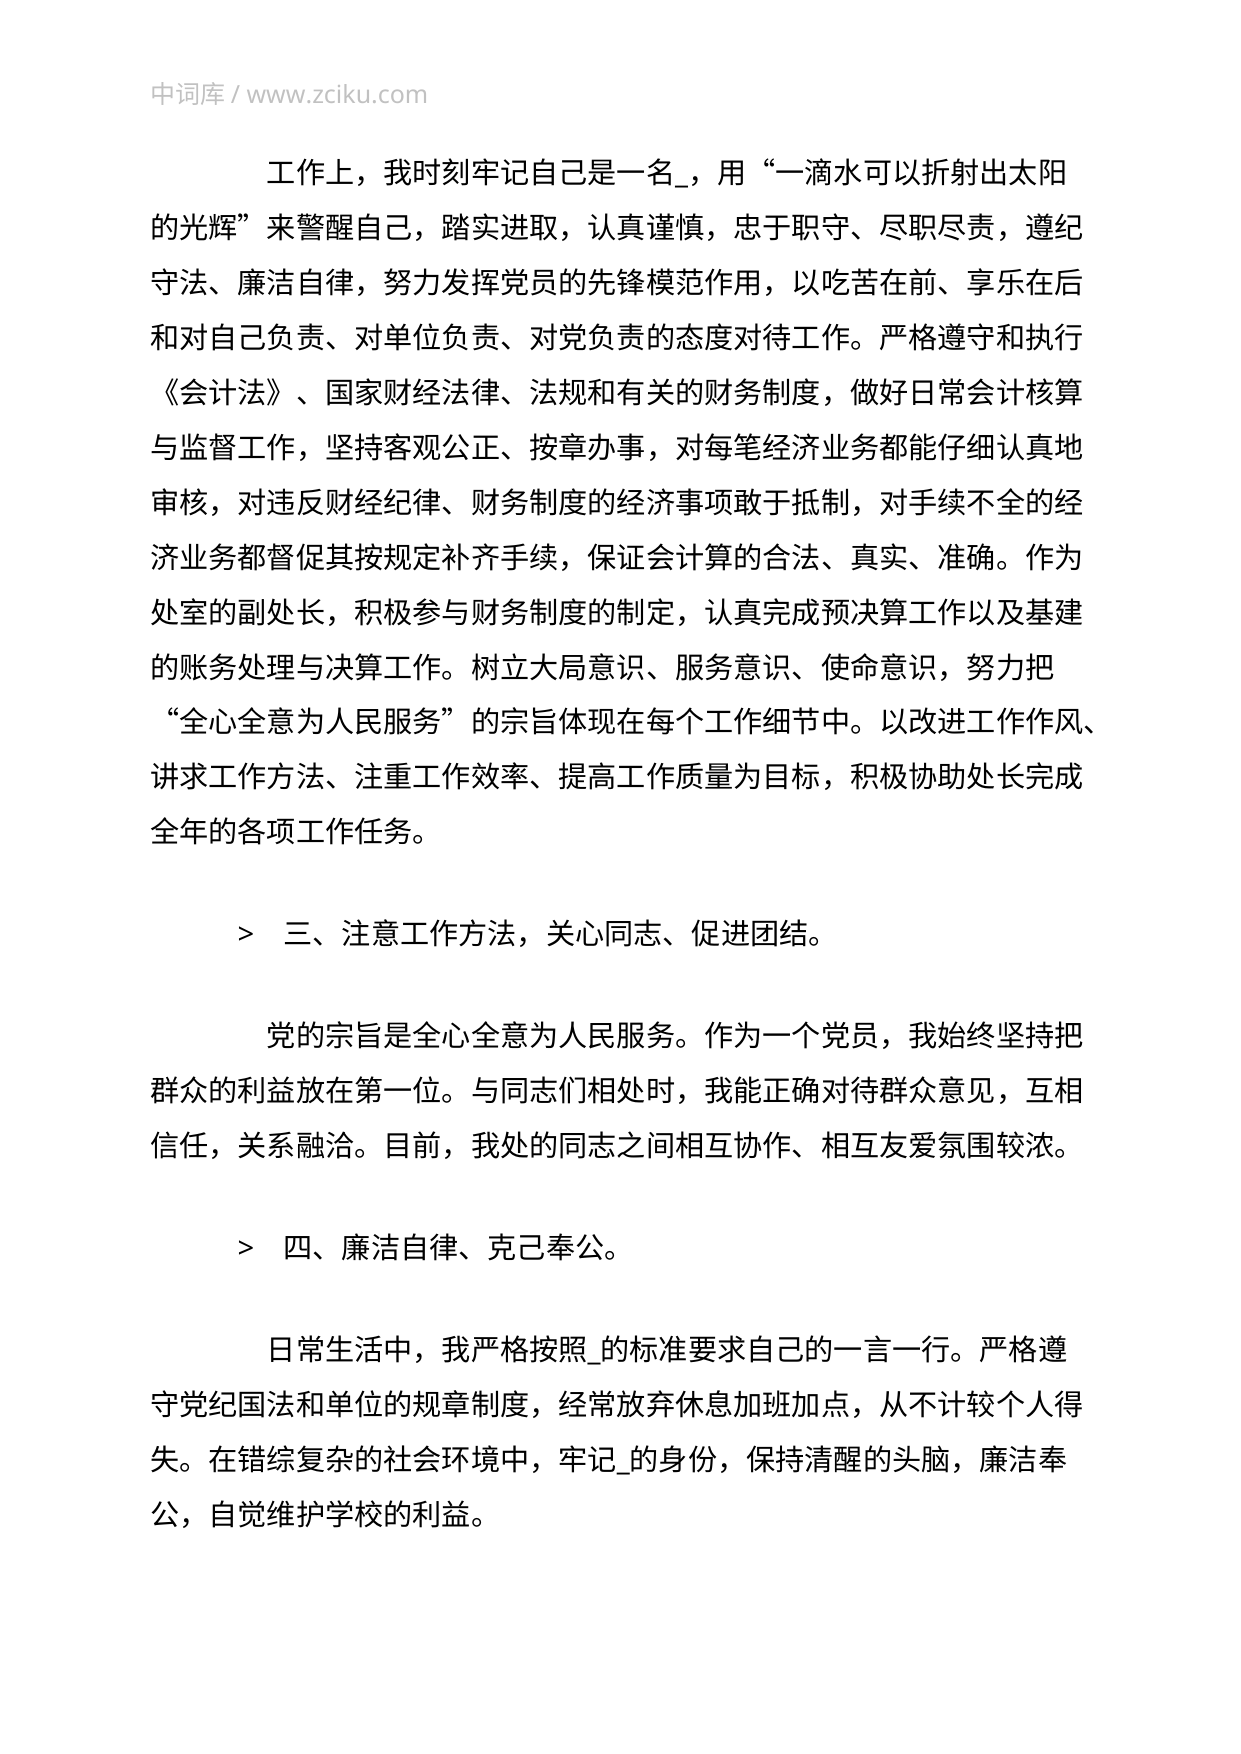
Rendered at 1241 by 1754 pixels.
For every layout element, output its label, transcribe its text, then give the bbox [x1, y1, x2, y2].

text 党的宗旨是全心全意为人民服务。作为一个党员，我始终坚持把群众的利益放在第一位。与同志们相处时，我能正确对待群众意见，互相信任，关系融洽。目前，我处的同志之间相互协作、相互友爱氛围较浓。 [150, 1013, 1090, 1165]
text > 三、注意工作方法，关心同志、促进团结。 [150, 911, 1090, 953]
text > 四、廉洁自律、克己奉公。 [150, 1224, 1090, 1267]
text 工作上，我时刻牢记自己是一名_，用“一滴水可以折射出太阳的光辉”来警醒自己，踏实进取，认真谨慎，忠于职守、尽职尽责，遵纪守法、廉洁自律，努力发挥党员的先锋模范作用，以吃苦在前、享乐在后和对自己负责、对单位负责、对党负责的态度对待工作。严格遵守和执行《会计法》、国家财经法律、法规和有关的财务制度，做好日常会计核算与监督工作，坚持客观公正、按章办事，对每笔经济业务都能仔细认真地审核，对违反财经纪律、财务制度的经济事项敢于抵制，对手续不全的经济业务都督促其按规定补齐手续，保证会计算的合法、真实、准确。作为处室的副处长，积极参与财务制度的制定，认真完成预决算工作以及基建的账务处理与决算工作。树立大局意识、服务意识、使命意识，努力把“全心全意为人民服务”的宗旨体现在每个工作细节中。以改进工作作风、讲求工作方法、注重工作效率、提高工作质量为目标，积极协助处长完成全年的各项工作任务。 [150, 150, 1090, 851]
text 日常生活中，我严格按照_的标准要求自己的一言一行。严格遵守党纪国法和单位的规章制度，经常放弃休息加班加点，从不计较个人得失。在错综复杂的社会环境中，牢记_的身份，保持清醒的头脑，廉洁奉公，自觉维护学校的利益。 [150, 1326, 1090, 1533]
